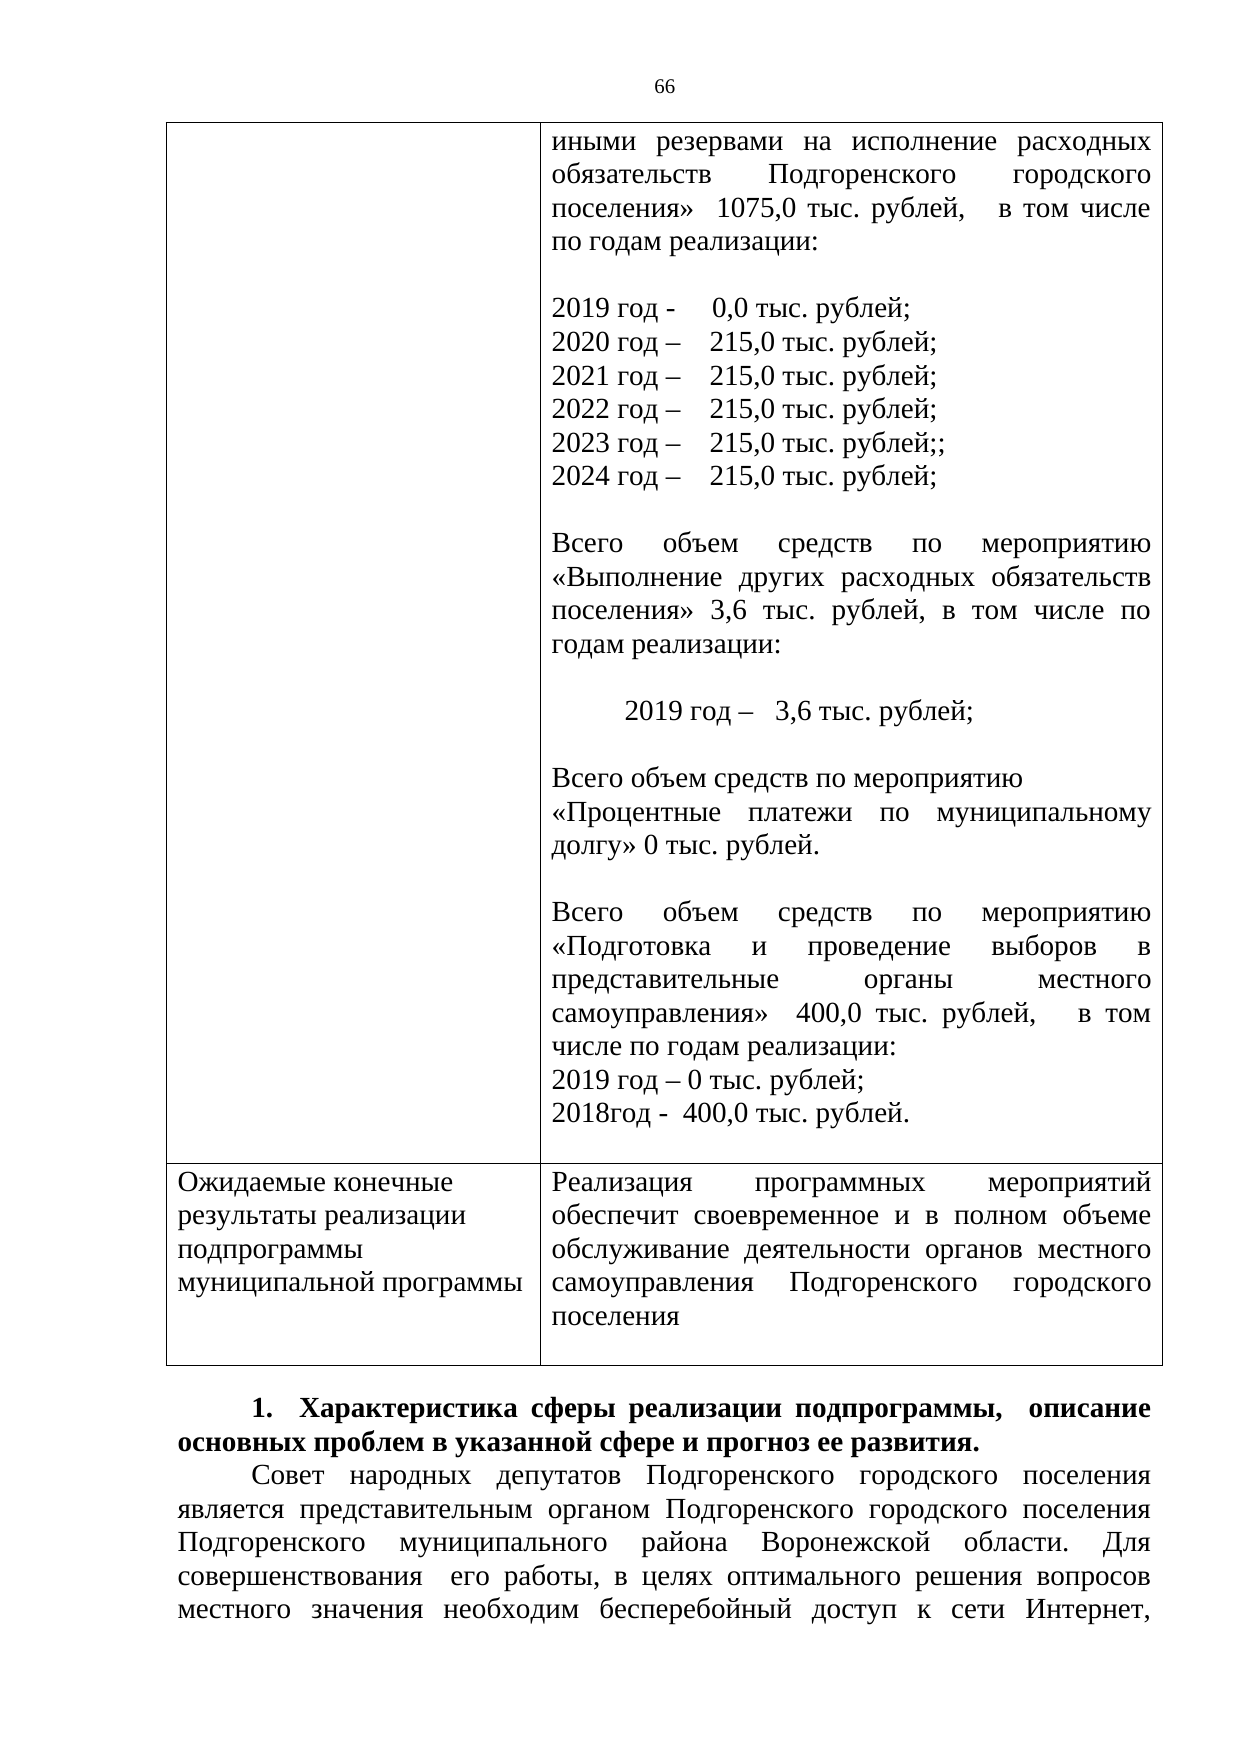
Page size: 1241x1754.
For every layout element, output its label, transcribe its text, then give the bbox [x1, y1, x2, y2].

table_cell Реализация программных мероприятий обеспечит своевременное и в полном объеме обслуживание деятельности органов местного самоуправления Подгоренского городского поселения [541, 1164, 1162, 1365]
table_cell Ожидаемые конечные результаты реализации подпрограммы муниципальной программы [167, 1164, 540, 1365]
text 1. Характеристика сферы реализации подпрограммы, описание основных проблем в указанной сфере и прогноз ее развития. [177, 1390, 1152, 1457]
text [177, 1457, 1152, 1625]
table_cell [541, 123, 1162, 1163]
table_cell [167, 123, 540, 1163]
